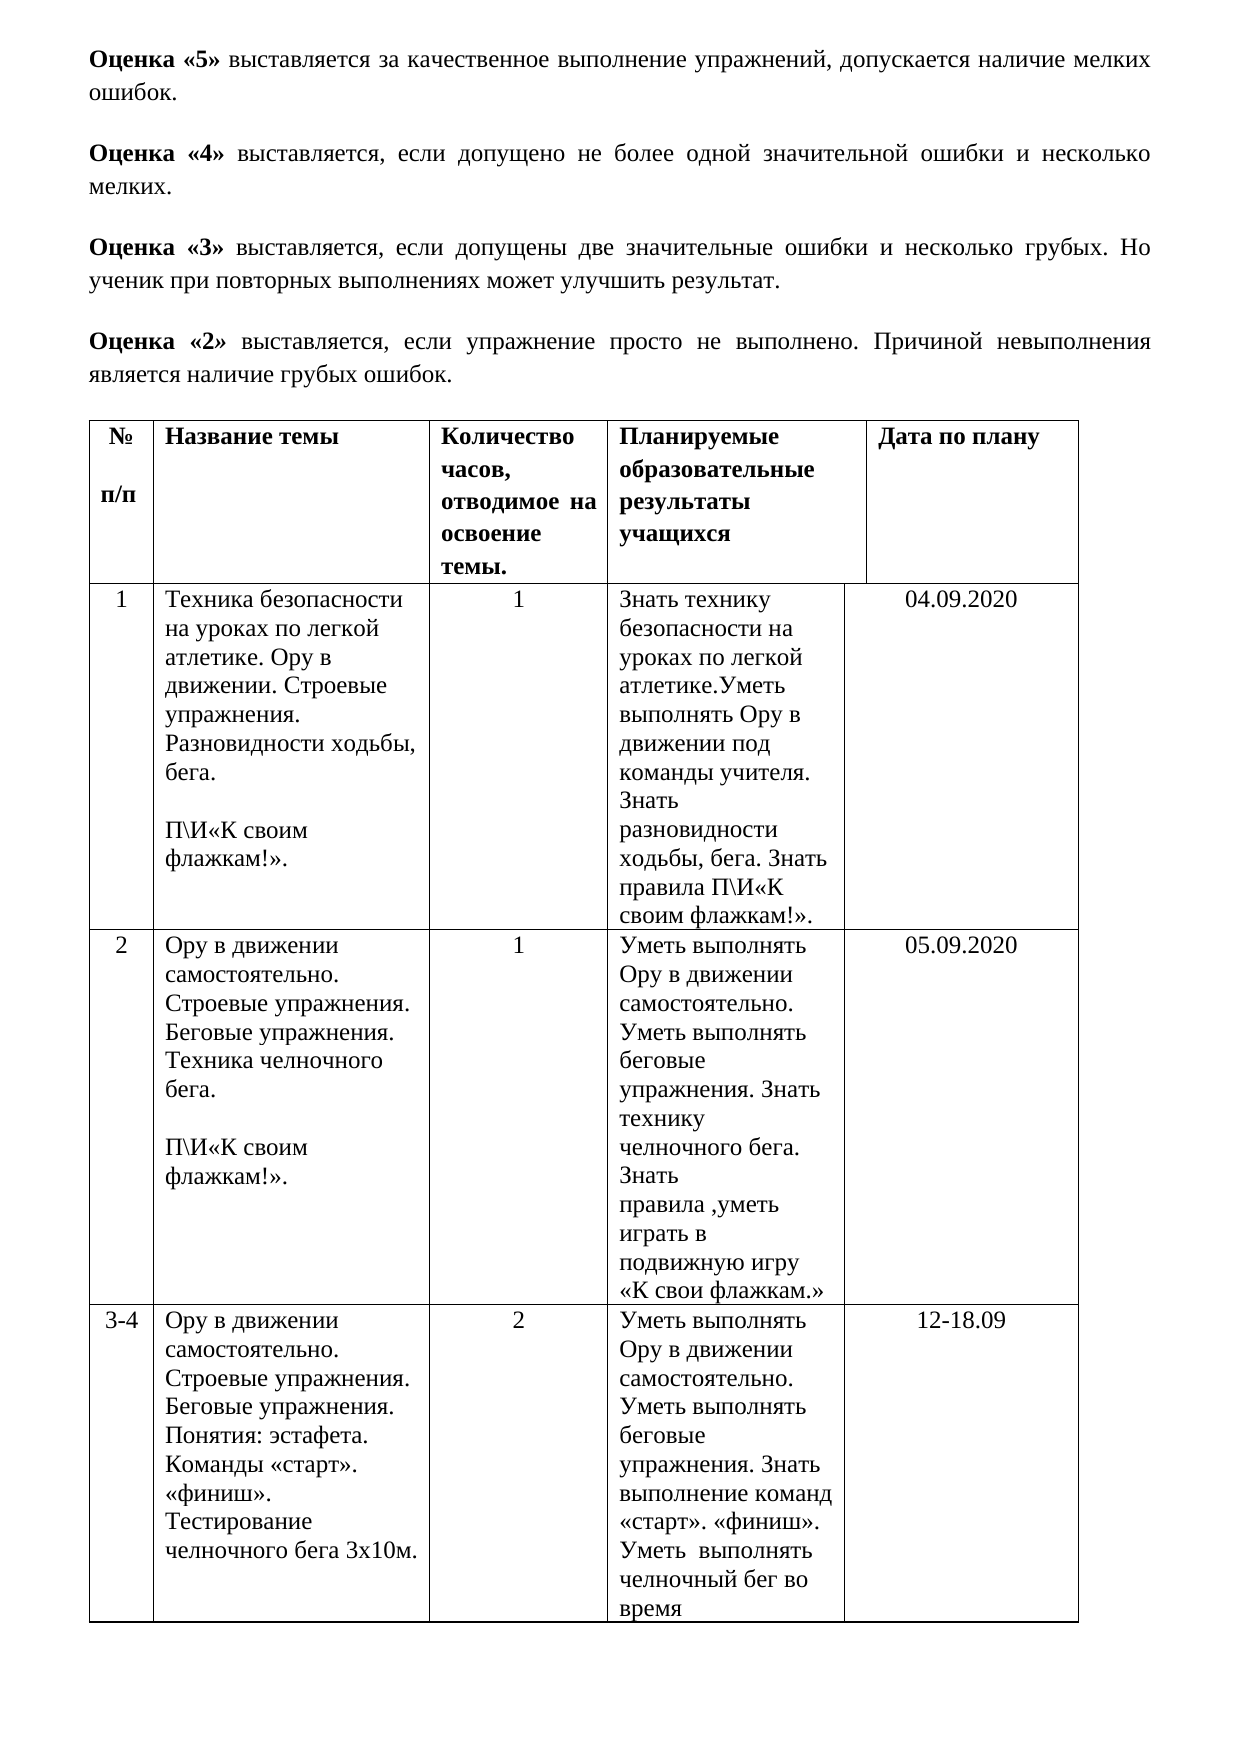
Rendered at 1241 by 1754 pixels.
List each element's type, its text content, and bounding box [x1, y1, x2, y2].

table_cell 05.09.2020 [845, 930, 1078, 1304]
table_cell 1 [430, 930, 607, 1304]
table_cell 2 [430, 1305, 607, 1621]
table_cell Техника безопасности на уроках по легкой атлетике. Ору в движении. Строевые упражнения. Разновидности ходьбы, бега. П\И«К своим флажкам!». [154, 584, 429, 929]
table_cell 1 [90, 584, 153, 929]
table_cell 12-18.09 [845, 1305, 1078, 1621]
table_cell 2 [90, 930, 153, 1304]
text Оценка «5» выставляется за качественное выполнение упражнений, допускается наличие мелких ошибок. [89, 44, 1152, 106]
table_header Название темы [154, 421, 429, 583]
table_cell Уметь выполнять Ору в движении самостоятельно. Уметь выполнять беговые упражнения. Знать технику челночного бега. Знать правила ,уметь играть в подвижную игру «К свои флажкам.» [608, 930, 844, 1304]
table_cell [154, 1305, 429, 1621]
table_cell 04.09.2020 [845, 584, 1078, 929]
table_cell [608, 1305, 844, 1621]
text Оценка «3» выставляется, если допущены две значительные ошибки и несколько грубых. Но ученик при повторных выполнениях может улучшить результат. [89, 232, 1152, 293]
table_cell 1 [430, 584, 607, 929]
text Оценка «2» выставляется, если упражнение просто не выполнено. Причиной невыполнения является наличие грубых ошибок. [89, 326, 1152, 387]
text Оценка «4» выставляется, если допущено не более одной значительной ошибки и несколько мелких. [89, 138, 1152, 199]
table_header Количество часов, отводимое на освоение темы. [430, 421, 607, 583]
table_cell Ору в движении самостоятельно. Строевые упражнения. Беговые упражнения. Техника челночного бега. П\И«К своим флажкам!». [154, 930, 429, 1304]
table_cell 3-4 [90, 1305, 153, 1621]
table_header № п/п [90, 421, 153, 583]
table_header Дата по плану [867, 421, 1078, 583]
table_header Планируемые образовательные результаты учащихся [608, 421, 866, 583]
